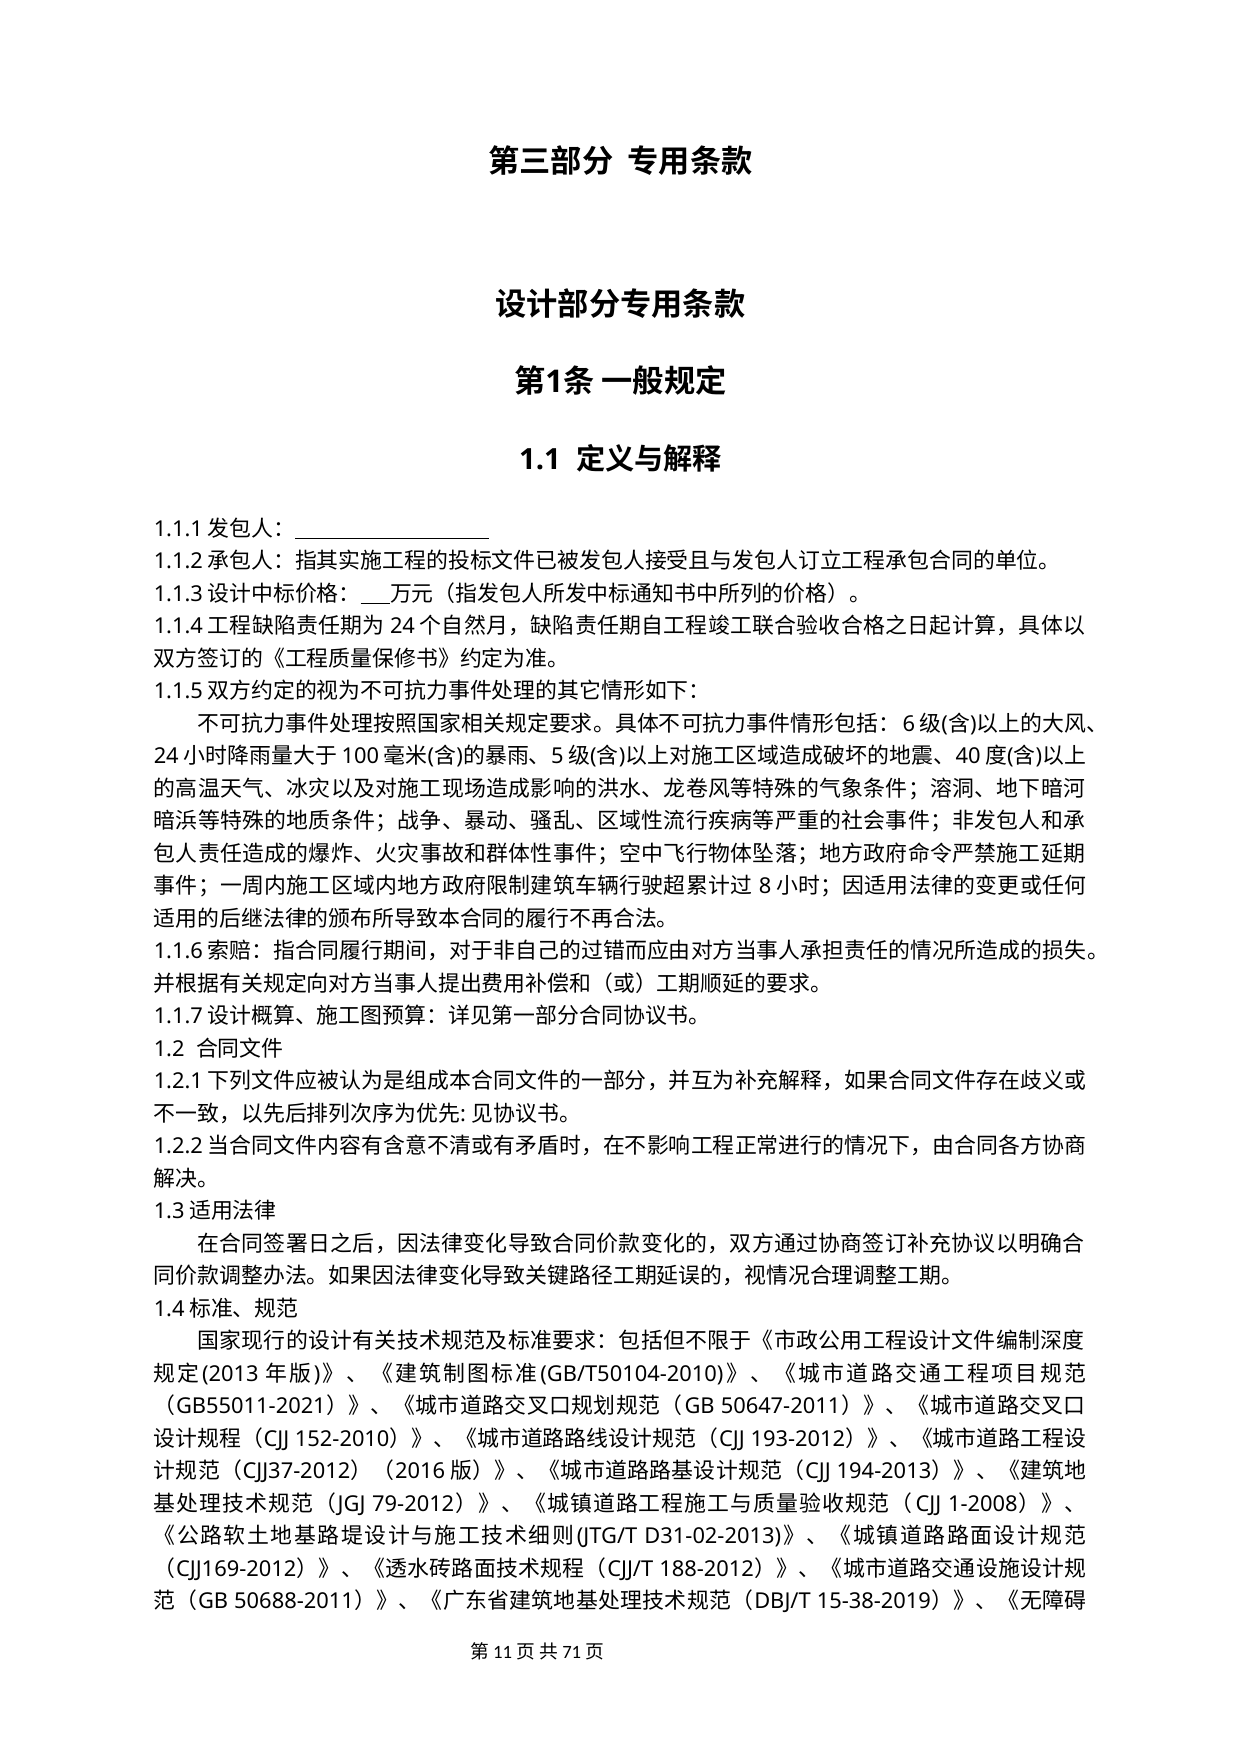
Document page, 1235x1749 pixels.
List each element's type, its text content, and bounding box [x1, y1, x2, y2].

text 在合同签署日之后，因法律变化导致合同价款变化的，双方通过协商签订补充协议以明确合同价款调整办法。如果因法律变化导致关键路径工期延误的，视情况合理调整工期。 [153, 1225, 1087, 1290]
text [153, 1323, 1087, 1615]
text 1.1.2承包人：指其实施工程的投标文件已被发包人接受且与发包人订立工程承包合同的单位。 [153, 543, 1087, 575]
text 1.1.7设计概算、施工图预算：详见第一部分合同协议书。 [153, 998, 1087, 1030]
text 1.1.6索赔：指合同履行期间，对于非自己的过错而应由对方当事人承担责任的情况所造成的损失。并根据有关规定向对方当事人提出费用补偿和（或）工期顺延的要求。 [153, 933, 1087, 998]
text 1.1.1发包人： [153, 510, 1087, 543]
text 不可抗力事件处理按照国家相关规定要求。具体不可抗力事件情形包括：6级(含)以上的大风、24小时降雨量大于100毫米(含)的暴雨、5级(含)以上对施工区域造成破坏的地震、40度(含)以上的高温天气、冰灾以及对施工现场造成影响的洪水、龙卷风等特殊的气象条件；溶洞、地下暗河暗浜等特殊的地质条件；战争、暴动、骚乱、区域性流行疾病等严重的社会事件；非发包人和承包人责任造成的爆炸、火灾事故和群体性事件；空中飞行物体坠落；地方政府命令严禁施工延期事件；一周内施工区域内地方政府限制建筑车辆行驶超累计过8小时；因适用法律的变更或任何适用的后继法律的颁布所导致本合同的履行不再合法。 [153, 705, 1087, 933]
subtitle 1.1 定义与解释 [153, 424, 1087, 489]
text 1.1.4工程缺陷责任期为24个自然月，缺陷责任期自工程竣工联合验收合格之日起计算，具体以双方签订的《工程质量保修书》约定为准。 [153, 608, 1087, 673]
text 1.3适用法律 [153, 1193, 1087, 1225]
text 1.1.5双方约定的视为不可抗力事件处理的其它情形如下： [153, 673, 1087, 705]
text 1.2.2当合同文件内容有含意不清或有矛盾时，在不影响工程正常进行的情况下，由合同各方协商解决。 [153, 1128, 1087, 1193]
text 1.4标准、规范 [153, 1290, 1087, 1323]
subtitle 一般规定 [153, 347, 1087, 412]
text 1.2.1下列文件应被认为是组成本合同文件的一部分，并互为补充解释，如果合同文件存在歧义或不一致，以先后排列次序为优先: 见协议书。 [153, 1063, 1087, 1128]
text 1.1.3设计中标价格： 万元（指发包人所发中标通知书中所列的价格）。 [153, 575, 1087, 608]
text 第三部分 专用条款 [153, 127, 1087, 192]
subtitle 设计部分专用条款 [153, 269, 1087, 334]
text 1.2 合同文件 [153, 1030, 1087, 1063]
